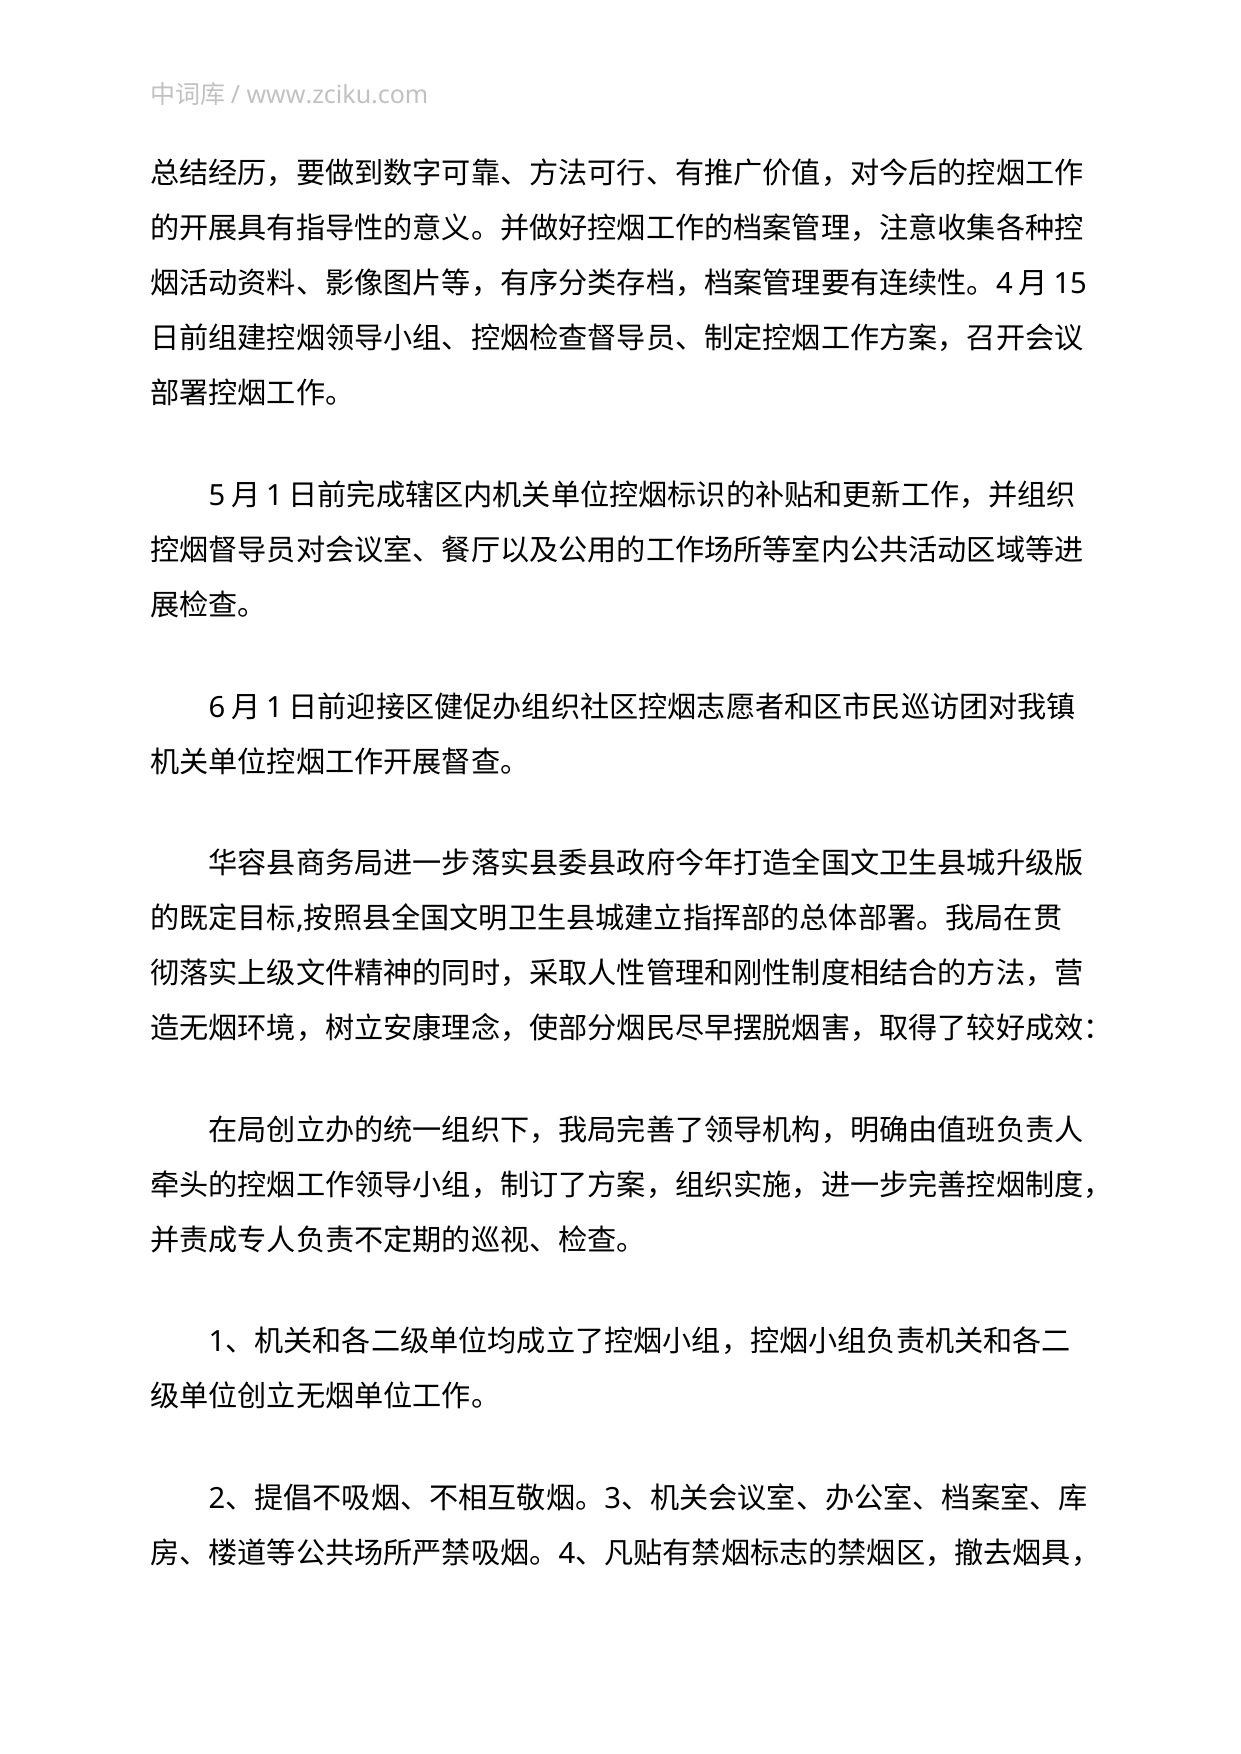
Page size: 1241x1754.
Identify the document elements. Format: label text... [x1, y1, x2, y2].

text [150, 150, 1090, 412]
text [150, 1475, 1090, 1572]
text 华容县商务局进一步落实县委县政府今年打造全国文卫生县城升级版的既定目标,按照县全国文明卫生县城建立指挥部的总体部署。我局在贯彻落实上级文件精神的同时，采取人性管理和刚性制度相结合的方法，营造无烟环境，树立安康理念，使部分烟民尽早摆脱烟害，取得了较好成效： [150, 840, 1090, 1047]
text 6月1日前迎接区健促办组织社区控烟志愿者和区市民巡访团对我镇机关单位控烟工作开展督查。 [150, 683, 1090, 780]
text 在局创立办的统一组织下，我局完善了领导机构，明确由值班负责人牵头的控烟工作领导小组，制订了方案，组织实施，进一步完善控烟制度，并责成专人负责不定期的巡视、检查。 [150, 1106, 1090, 1258]
text 1、机关和各二级单位均成立了控烟小组，控烟小组负责机关和各二级单位创立无烟单位工作。 [150, 1318, 1090, 1415]
text 5月1日前完成辖区内机关单位控烟标识的补贴和更新工作，并组织控烟督导员对会议室、餐厅以及公用的工作场所等室内公共活动区域等进展检查。 [150, 471, 1090, 624]
